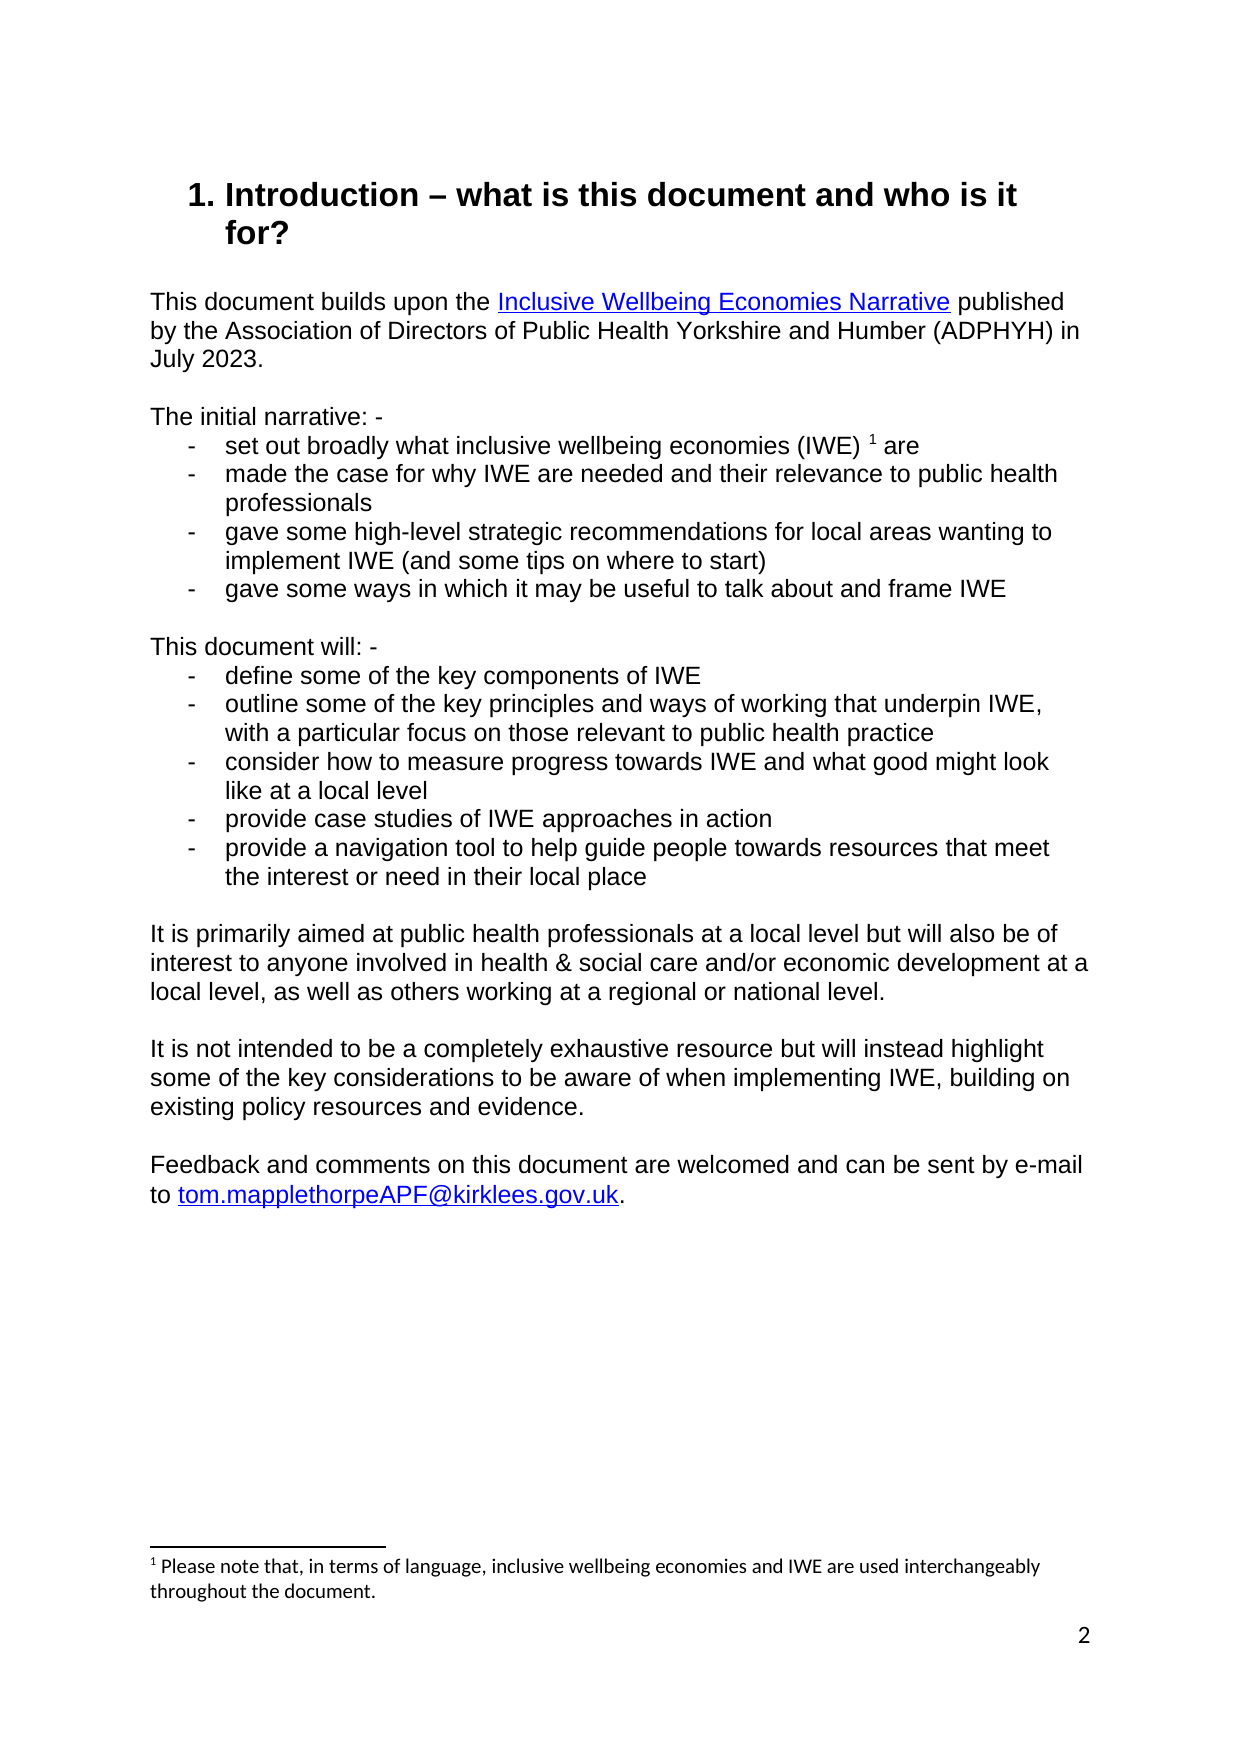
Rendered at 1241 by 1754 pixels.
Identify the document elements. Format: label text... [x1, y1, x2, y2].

text It is primarily aimed at public health professionals at a local level but will also be of interest to anyone involved in health & social care and/or economic development at a local level, as well as others working at a regional or national level. [150, 919, 1090, 1006]
list set out broadly what inclusive wellbeing economies (IWE) are [187, 431, 1090, 459]
list gave some ways in which it may be useful to talk about and frame IWE [187, 574, 1090, 603]
list consider how to measure progress towards IWE and what good might look like at a local level [187, 747, 1090, 804]
list gave some high-level strategic recommendations for local areas wanting to implement IWE (and some tips on where to start) [187, 517, 1090, 574]
list provide case studies of IWE approaches in action [187, 804, 1090, 833]
text This document builds upon the Inclusive Wellbeing Economies Narrative published by the Association of Directors of Public Health Yorkshire and Humber (ADPHYH) in July 2023. [150, 287, 1090, 373]
text This document will: - [150, 632, 1090, 661]
text The initial narrative: - [150, 402, 1090, 431]
list outline some of the key principles and ways of working that underpin IWE, with a particular focus on those relevant to public health practice [187, 689, 1090, 747]
list define some of the key components of IWE [187, 661, 1090, 689]
subtitle Introduction – what is this document and who is it for? [187, 175, 1090, 252]
list provide a navigation tool to help guide people towards resources that meet the interest or need in their local place [187, 833, 1090, 891]
text It is not intended to be a completely exhaustive resource but will instead highlight some of the key considerations to be aware of when implementing IWE, building on existing policy resources and evidence. [150, 1034, 1090, 1121]
list made the case for why IWE are needed and their relevance to public health professionals [187, 459, 1090, 517]
text Feedback and comments on this document are welcomed and can be sent by e-mail to tom.mapplethorpeAPF@kirklees.gov.uk. [150, 1149, 1090, 1209]
